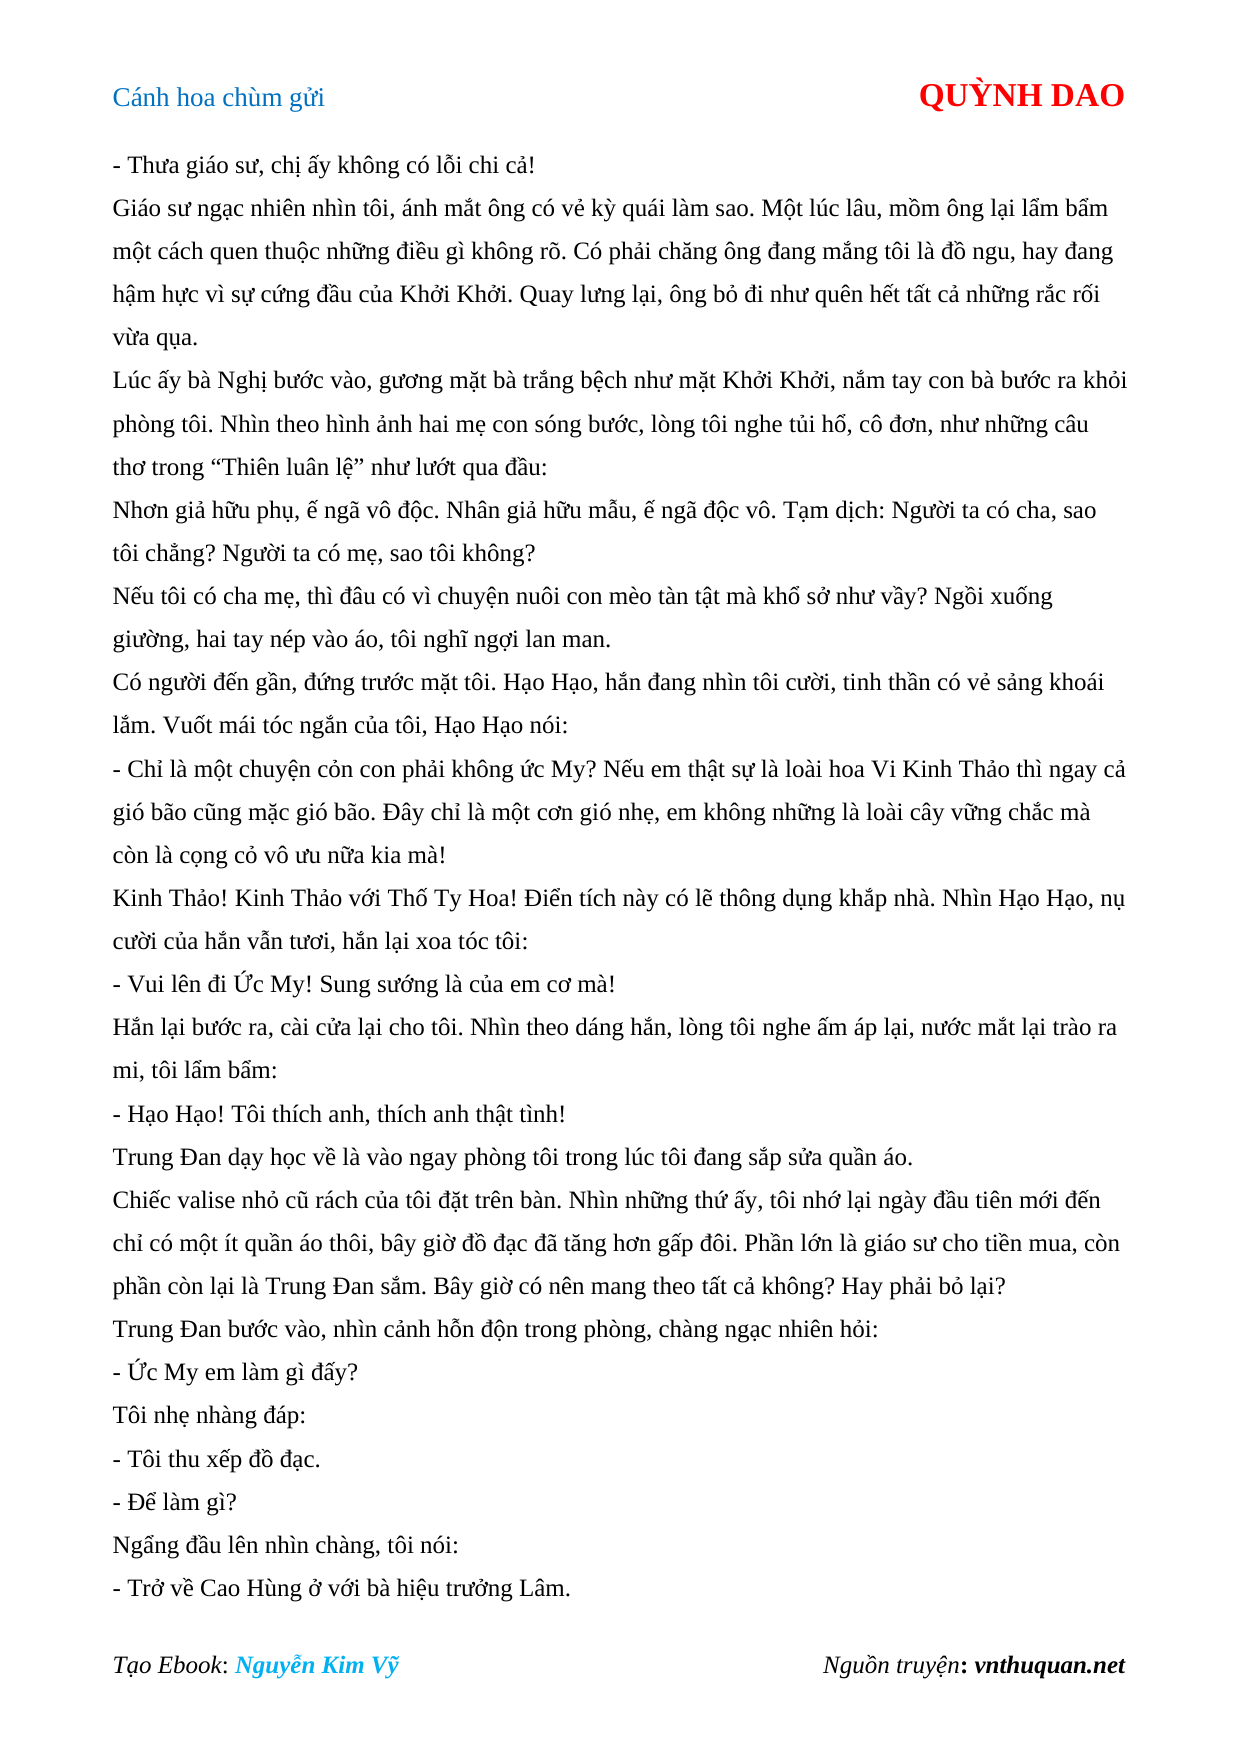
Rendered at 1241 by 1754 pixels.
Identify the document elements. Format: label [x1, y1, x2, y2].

text [112, 150, 1128, 1602]
